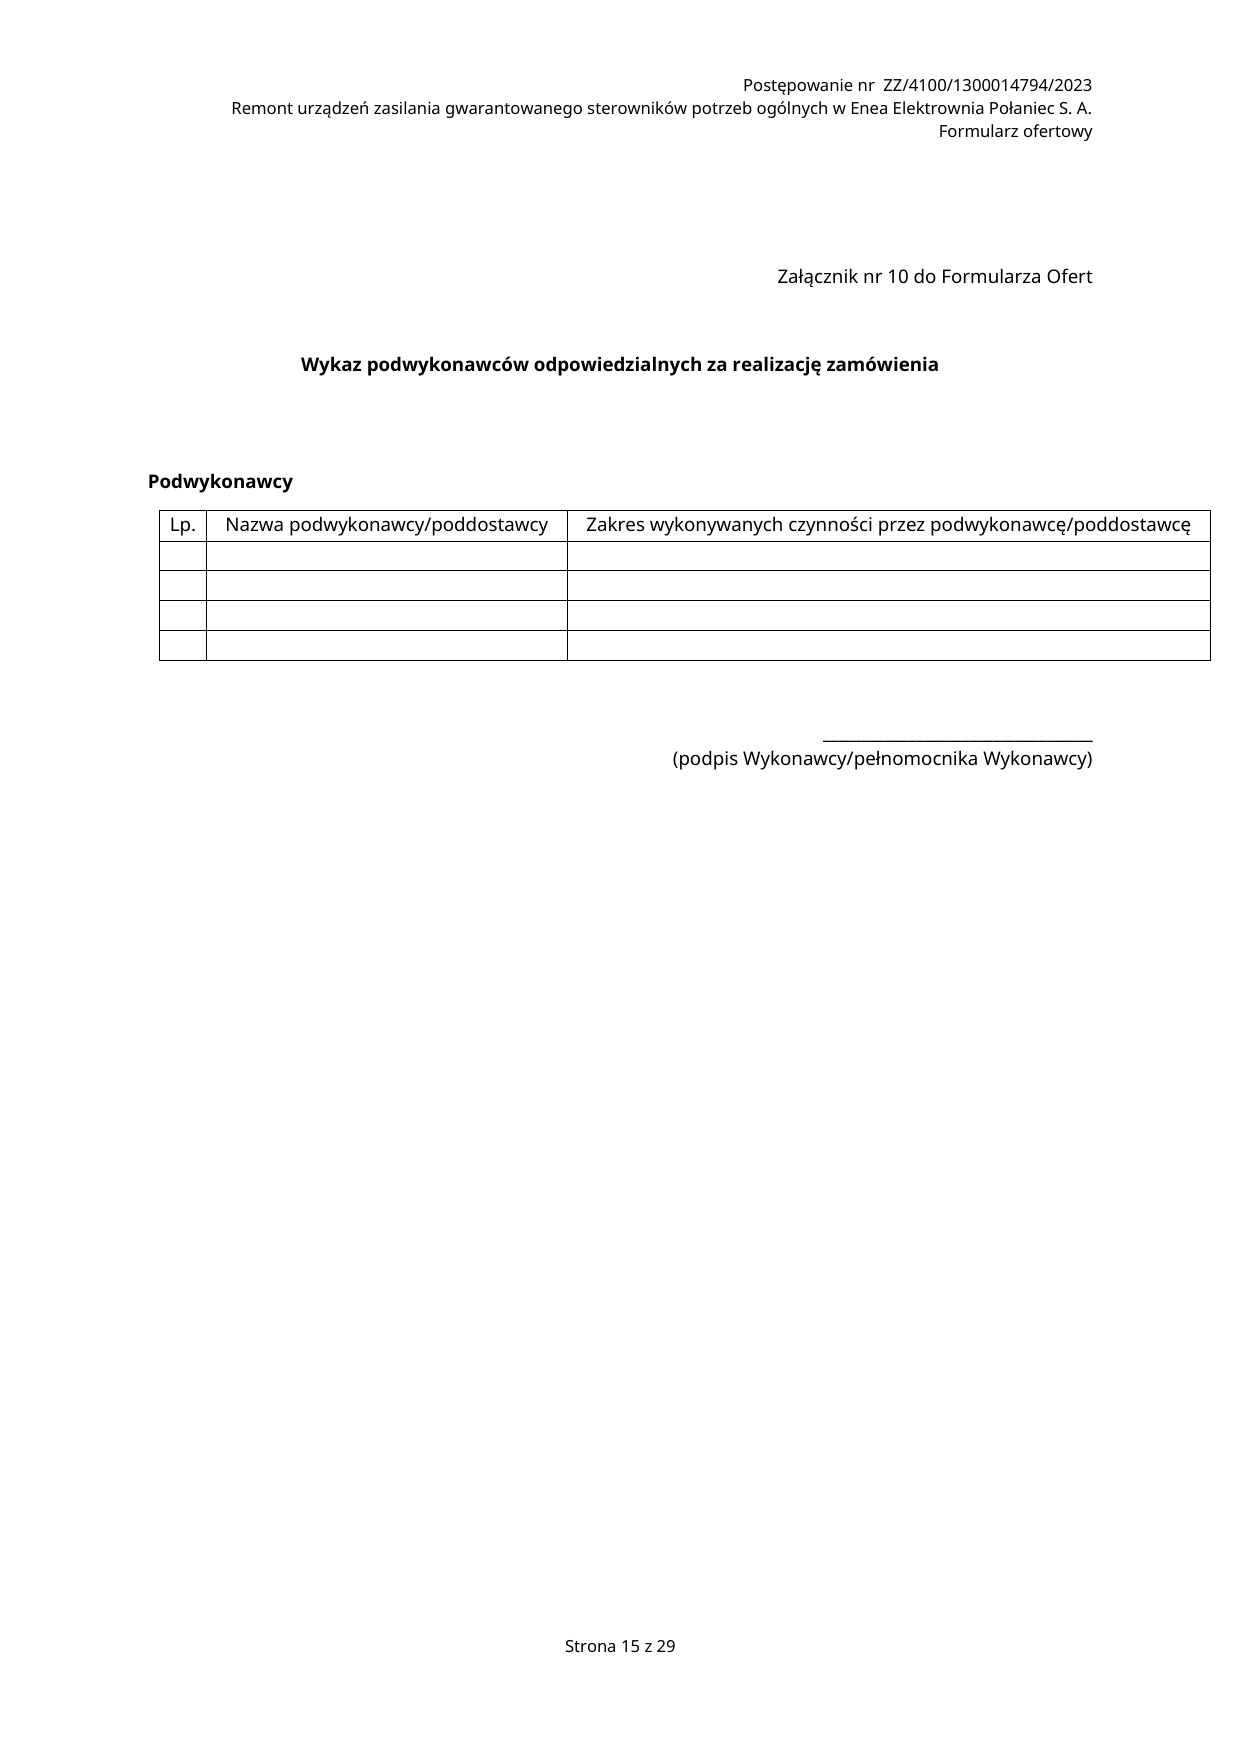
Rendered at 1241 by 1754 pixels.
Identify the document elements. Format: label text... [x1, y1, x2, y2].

table_cell [568, 601, 1210, 630]
text Wykaz podwykonawców odpowiedzialnych za realizację zamówienia [148, 352, 1093, 377]
table_header Nazwa podwykonawcy/poddostawcy [207, 511, 567, 541]
table_cell [568, 571, 1210, 600]
table_cell [160, 571, 206, 600]
table_cell [160, 542, 206, 570]
text ___________________________________ [148, 719, 1093, 745]
table_header Zakres wykonywanych czynności przez podwykonawcę/poddostawcę [568, 511, 1210, 541]
text Podwykonawcy [148, 469, 1093, 494]
table_cell [207, 571, 567, 600]
table_cell [568, 631, 1210, 660]
text Załącznik nr 10 do Formularza Ofert [148, 264, 1093, 289]
text (podpis Wykonawcy/pełnomocnika Wykonawcy) [148, 745, 1093, 770]
table_header Lp. [160, 511, 206, 541]
table_cell [160, 631, 206, 660]
table_cell [207, 542, 567, 570]
table_cell [568, 542, 1210, 570]
table_cell [207, 601, 567, 630]
table_cell [160, 601, 206, 630]
table_cell [207, 631, 567, 660]
